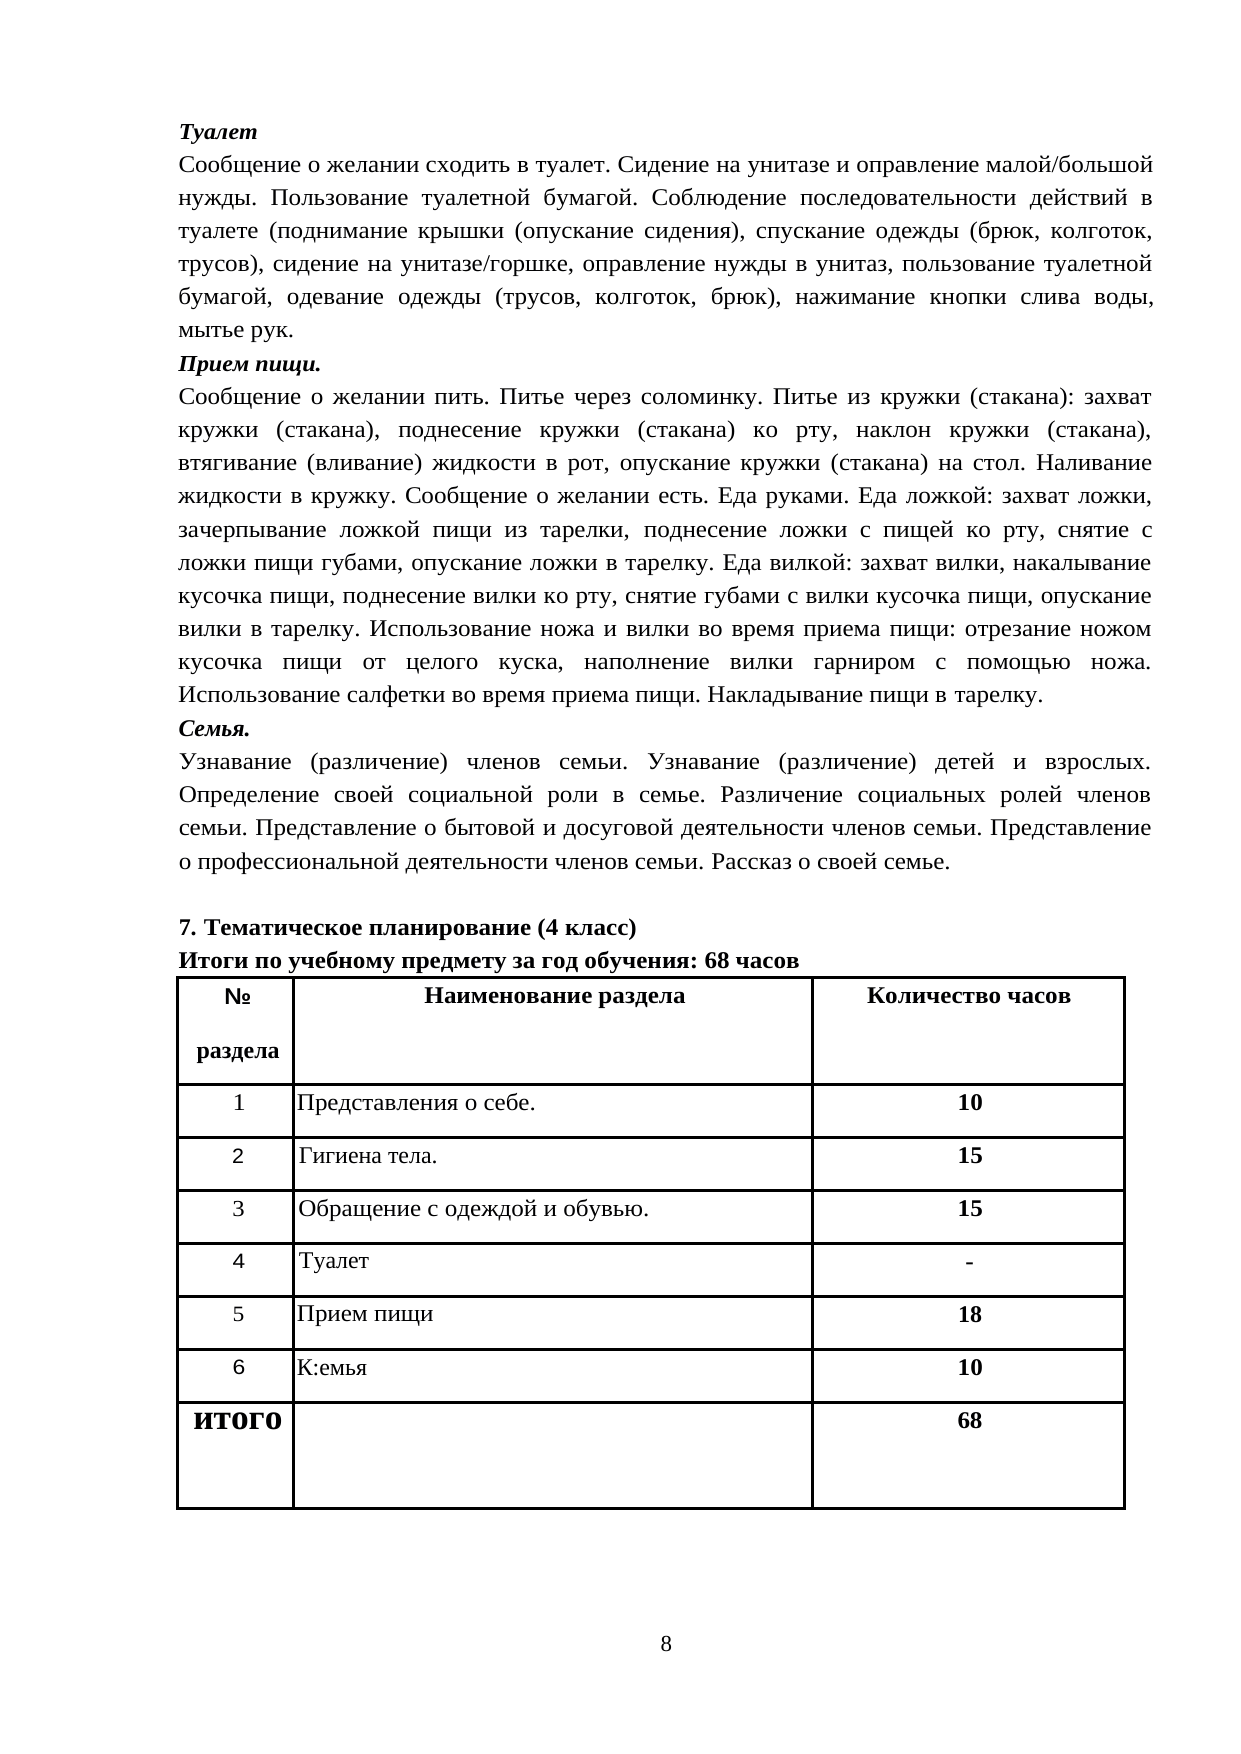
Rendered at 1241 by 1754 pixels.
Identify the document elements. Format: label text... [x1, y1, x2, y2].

subtitle Семья. [178, 714, 1178, 742]
text Итоги по учебному предмету за год обучения: 68 часов [178, 946, 1178, 973]
table_cell 18 [814, 1298, 1123, 1348]
table_cell 2 [179, 1139, 292, 1189]
table_cell 3 [179, 1192, 292, 1242]
table_cell [295, 1404, 811, 1507]
text Туалет [178, 118, 1178, 144]
table_cell итого [179, 1404, 292, 1507]
table_header Количество часов [814, 979, 1123, 1083]
table_cell 68 [814, 1404, 1123, 1507]
table_cell Представления о себе. [295, 1086, 811, 1136]
subtitle Тематическое планирование (4 класс) [178, 913, 1178, 941]
table_cell Прием пищи [295, 1298, 811, 1348]
table_cell 5 [179, 1298, 292, 1348]
text Прием пищи. [178, 350, 1178, 377]
table_header Наименование раздела [295, 979, 811, 1083]
table_cell 10 [814, 1351, 1123, 1401]
text Сообщение о желании пить. Питье через соломинку. Питье из кружки (стакана): захват кружки (стакана), поднесение кружки (стакана) ко рту, наклон кружки (стакана), втягивание (вливание) жидкости в рот, опускание кружки (стакана) на стол. Наливание жидкости в кружку. Сообщение о желании есть. Еда руками. Еда ложкой: захват ложки, зачерпывание ложкой пищи из тарелки, поднесение ложки с пищей ко рту, снятие с ложки пищи губами, опускание ложки в тарелку. Еда вилкой: захват вилки, накалывание кусочка пищи, поднесение вилки ко рту, снятие губами с вилки кусочка пищи, опускание вилки в тарелку. Использование ножа и вилки во время приема пищи: отрезание ножом кусочка пищи от целого куска, наполнение вилки гарниром с помощью ножа. Использование салфетки во время приема пищи. Накладывание пищи в тарелку. [178, 382, 1153, 708]
table_cell К:емья [295, 1351, 811, 1401]
table_cell 1 [179, 1086, 292, 1136]
table_header № раздела [179, 979, 292, 1083]
table_cell Туалет [295, 1245, 811, 1295]
table_cell - [814, 1245, 1123, 1295]
text Сообщение о желании сходить в туалет. Сидение на унитазе и оправление малой/большой нужды. Пользование туалетной бумагой. Соблюдение последовательности действий в туалете (поднимание крышки (опускание сидения), спускание одежды (брюк, колготок, трусов), сидение на унитазе/горшке, оправление нужды в унитаз, пользование туалетной бумагой, одевание одежды (трусов, колготок, брюк), нажимание кнопки слива воды, мытье рук. [178, 150, 1154, 343]
table_cell 6 [179, 1351, 292, 1401]
table_cell 15 [814, 1139, 1123, 1189]
table_cell 4 [179, 1245, 292, 1295]
table_cell 10 [814, 1086, 1123, 1136]
table_cell Гигиена тела. [295, 1139, 811, 1189]
table_cell Обращение с одеждой и обувью. [295, 1192, 811, 1242]
text Узнавание (различение) членов семьи. Узнавание (различение) детей и взрослых. Определение своей социальной роли в семье. Различение социальных ролей членов семьи. Представление о бытовой и досуговой деятельности членов семьи. Представление о профессиональной деятельности членов семьи. Рассказ о своей семье. [178, 747, 1153, 874]
table_cell 15 [814, 1192, 1123, 1242]
